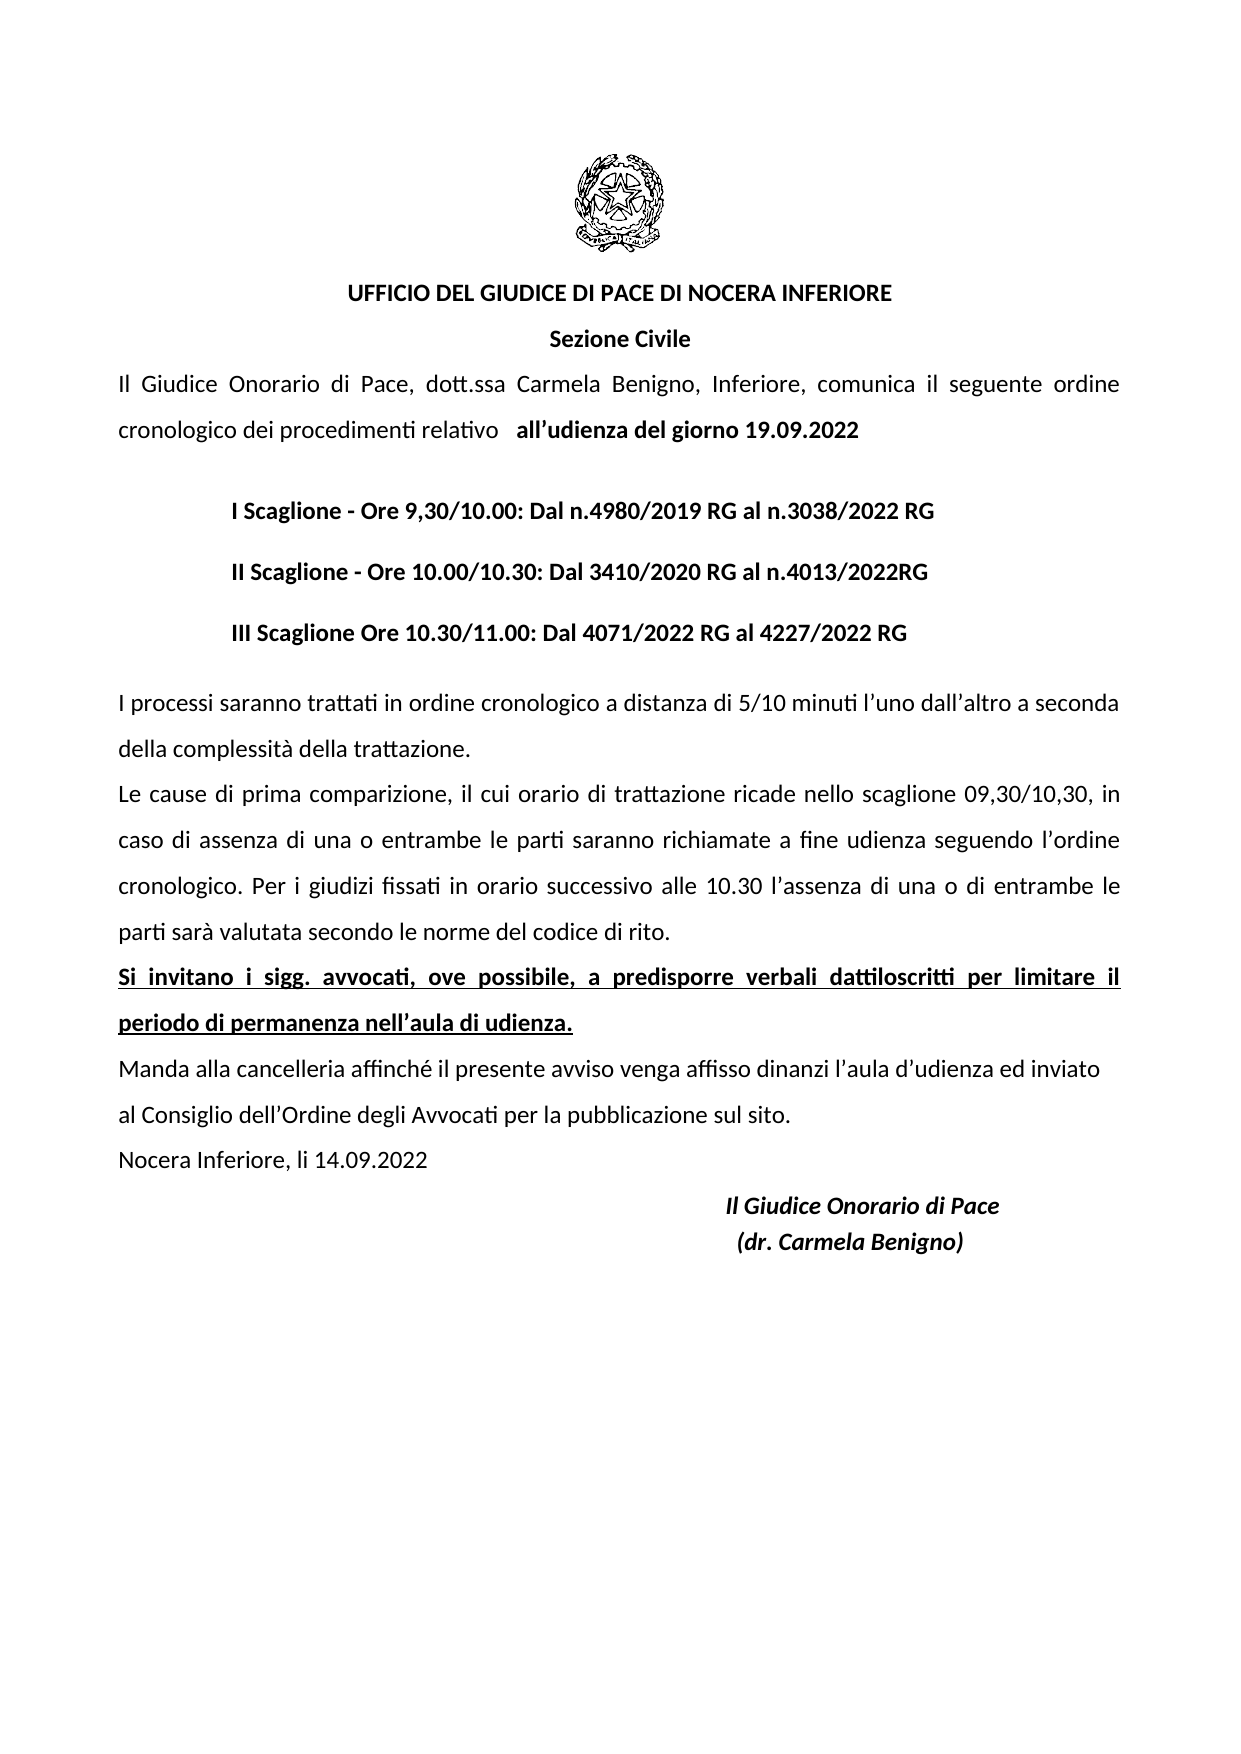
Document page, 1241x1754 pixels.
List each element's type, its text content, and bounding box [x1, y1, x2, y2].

text Il Giudice Onorario di Pace [118, 1190, 1122, 1221]
text III Scaglione Ore 10.30/11.00: Dal 4071/2022 RG al 4227/2022 RG [118, 617, 1122, 648]
text I Scaglione - Ore 9,30/10.00: Dal n.4980/2019 RG al n.3038/2022 RG [118, 495, 1122, 526]
text Le cause di prima comparizione, il cui orario di trattazione ricade nello scaglione 09,30/10,30, in caso di assenza di una o entrambe le parti saranno richiamate a fine udienza seguendo l’ordine cronologico. Per i giudizi fissati in orario successivo alle 10.30 l’assenza di una o di entrambe le parti sarà valutata secondo le norme del codice di rito. [118, 779, 1122, 946]
text II Scaglione - Ore 10.00/10.30: Dal 3410/2020 RG al n.4013/2022RG [118, 556, 1122, 587]
text Si invitano i sigg. avvocati, ove possibile, a predisporre verbali dattiloscritti per limitare il periodo di permanenza nell’aula di udienza. [118, 962, 1122, 1038]
text Nocera Inferiore, li 14.09.2022 [118, 1144, 1122, 1175]
text (dr. Carmela Benigno) [118, 1226, 1122, 1256]
text Sezione Civile [118, 323, 1122, 353]
text al Consiglio dell’Ordine degli Avvocati per la pubblicazione sul sito. [118, 1099, 1122, 1129]
text Manda alla cancelleria affinché il presente avviso venga affisso dinanzi l’aula d’udienza ed inviato [118, 1053, 1122, 1083]
text I processi saranno trattati in ordine cronologico a distanza di 5/10 minuti l’uno dall’altro a seconda della complessità della trattazione. [118, 687, 1122, 763]
text UFFICIO DEL GIUDICE DI PACE DI NOCERA INFERIORE [118, 277, 1122, 308]
text Il Giudice Onorario di Pace, dott.ssa Carmela Benigno, Inferiore, comunica il seguente ordine cronologico dei procedimenti relativo all’udienza del giorno 19.09.2022 [118, 369, 1122, 445]
